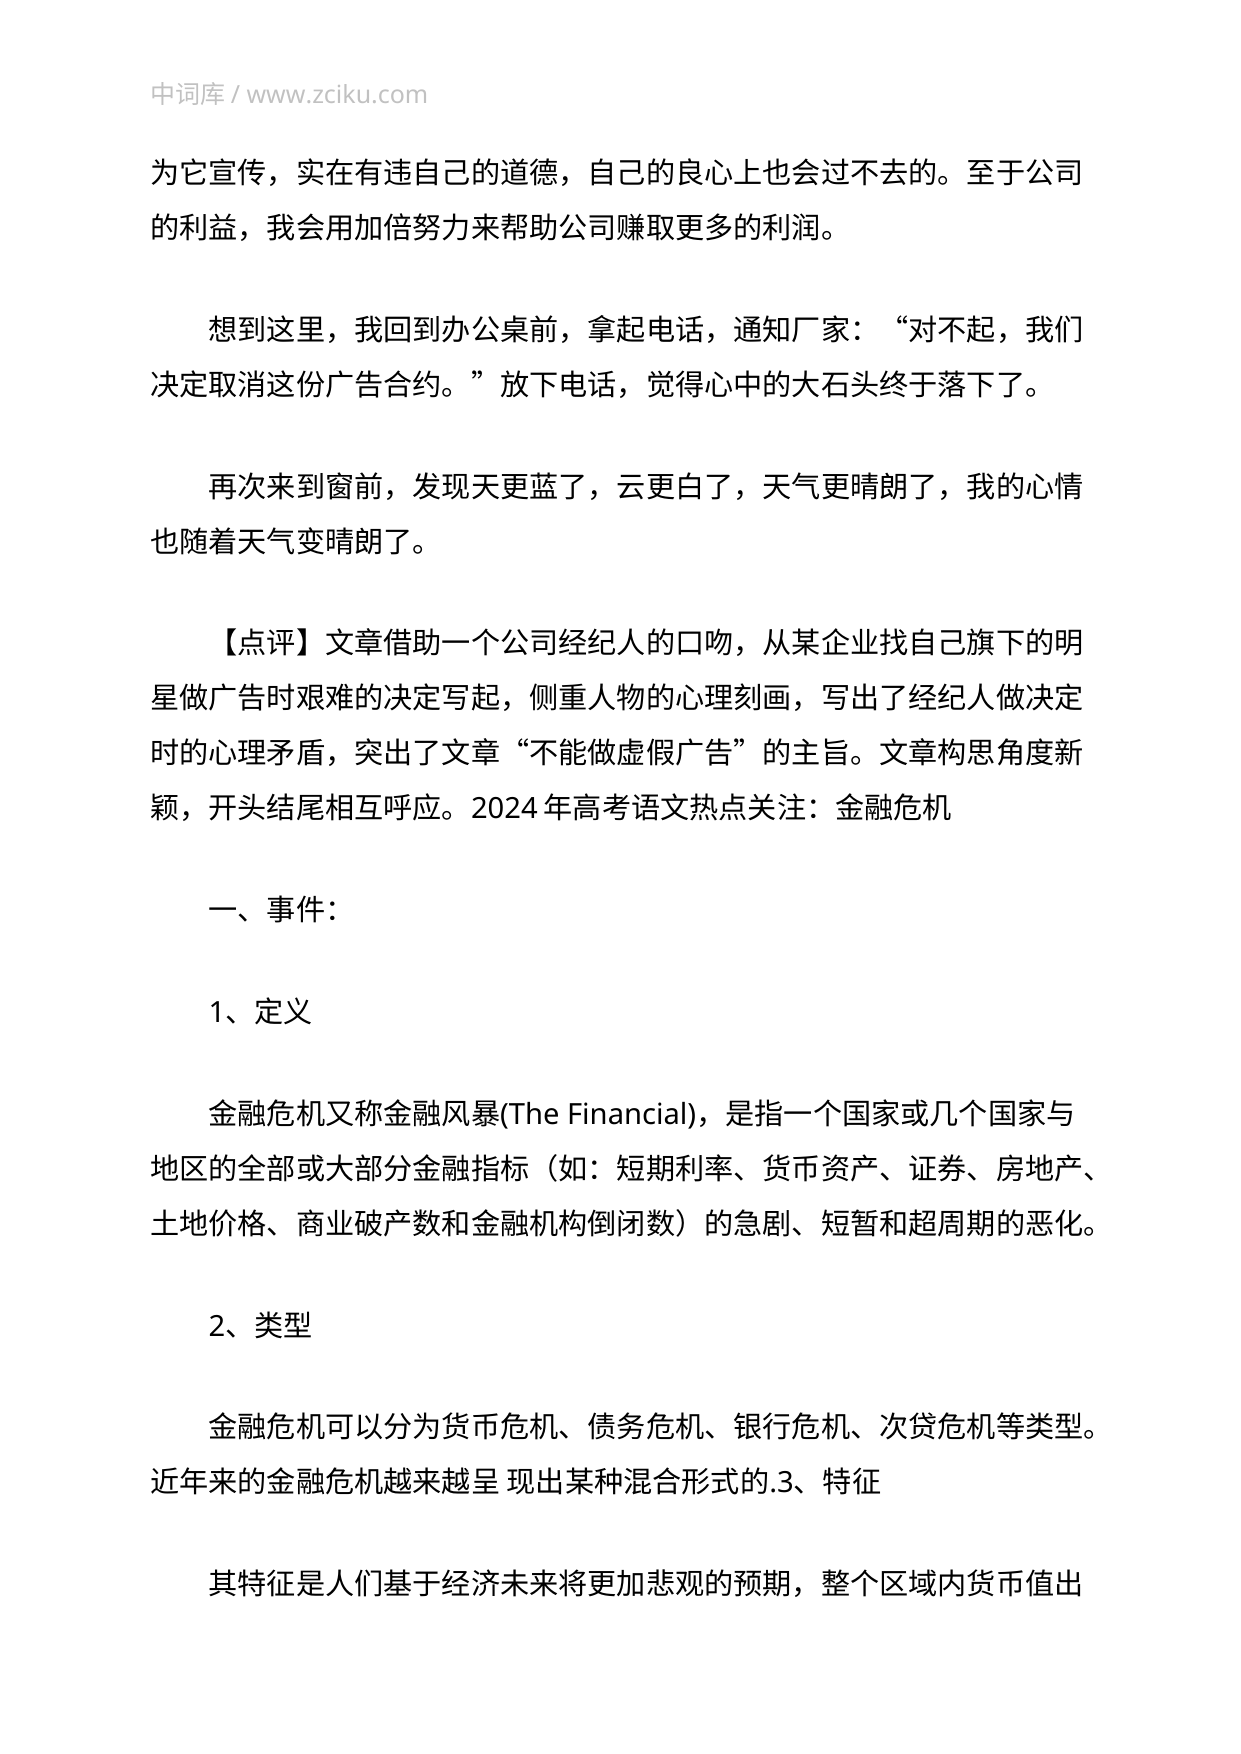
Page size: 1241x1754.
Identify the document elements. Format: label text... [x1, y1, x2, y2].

text 【点评】文章借助一个公司经纪人的口吻，从某企业找自己旗下的明星做广告时艰难的决定写起，侧重人物的心理刻画，写出了经纪人做决定时的心理矛盾，突出了文章“不能做虚假广告”的主旨。文章构思角度新颖，开头结尾相互呼应。2024年高考语文热点关注：金融危机 [150, 620, 1090, 827]
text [150, 1561, 1090, 1603]
text 金融危机又称金融风暴(The Financial)，是指一个国家或几个国家与地区的全部或大部分金融指标（如：短期利率、货币资产、证券、房地产、土地价格、商业破产数和金融机构倒闭数）的急剧、短暂和超周期的恶化。 [150, 1090, 1090, 1243]
text 金融危机可以分为货币危机、债务危机、银行危机、次贷危机等类型。近年来的金融危机越来越呈 现出某种混合形式的.3、特征 [150, 1404, 1090, 1501]
text 再次来到窗前，发现天更蓝了，云更白了，天气更晴朗了，我的心情也随着天气变晴朗了。 [150, 463, 1090, 561]
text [150, 150, 1090, 247]
text 1、定义 [150, 988, 1090, 1031]
text 2、类型 [150, 1302, 1090, 1344]
text 一、事件： [150, 887, 1090, 929]
text 想到这里，我回到办公桌前，拿起电话，通知厂家：“对不起，我们决定取消这份广告合约。”放下电话，觉得心中的大石头终于落下了。 [150, 307, 1090, 404]
